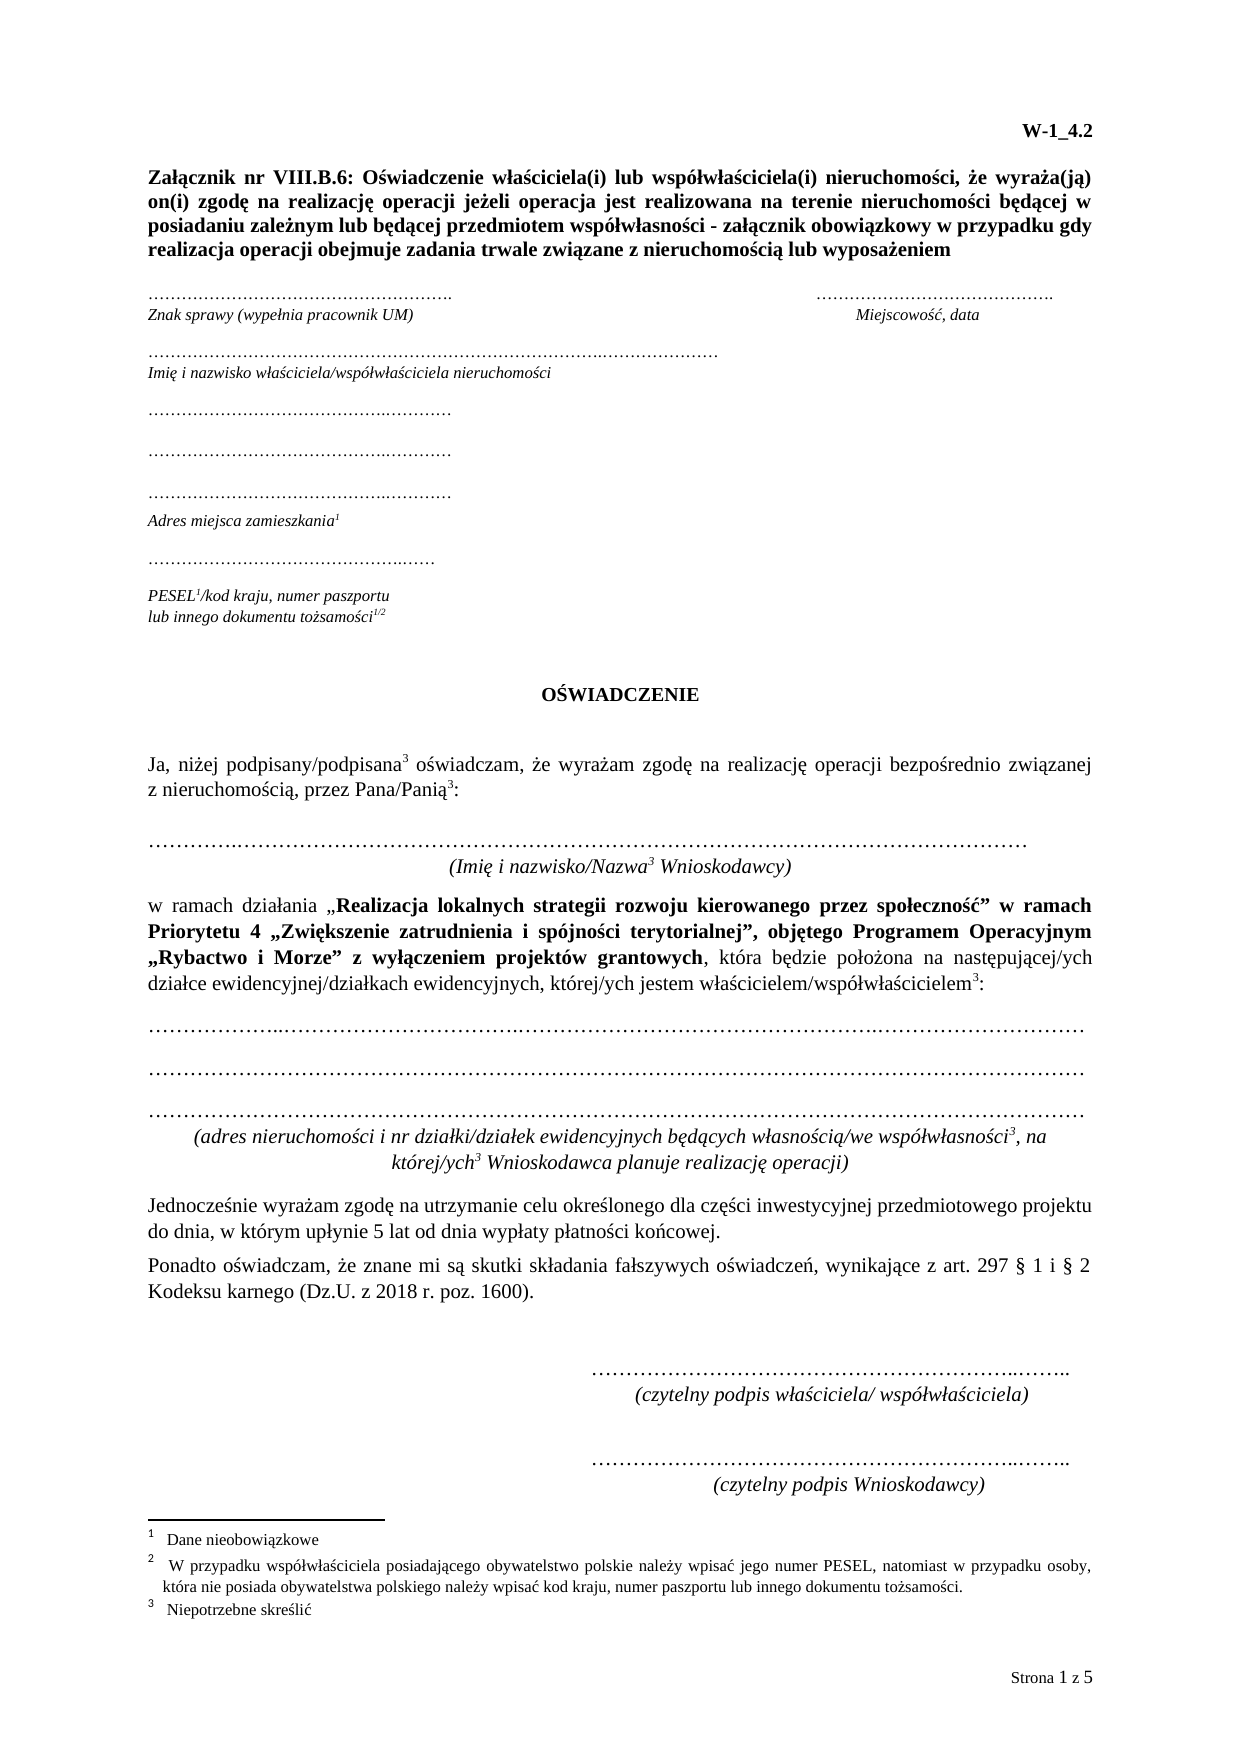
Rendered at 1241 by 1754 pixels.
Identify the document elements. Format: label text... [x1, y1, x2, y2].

list OŚWIADCZENIE [148, 683, 1093, 706]
text Ponadto oświadczam, że znane mi są skutki składania fałszywych oświadczeń, wynikające z art. 297 § 1 i § 2 Kodeksu karnego (Dz.U. z 2018 r. poz. 1600). [148, 1253, 1093, 1303]
text ……………………………………………………..…….. [591, 1446, 1093, 1470]
text Jednocześnie wyrażam zgodę na utrzymanie celu określonego dla części inwestycyjnej przedmiotowego projektu do dnia, w którym upłynie 5 lat od dnia wypłaty płatności końcowej. [148, 1193, 1093, 1243]
text ………………..…………………………….…………………………………………….………………………… [148, 1013, 1093, 1037]
list W-1_4.2 [148, 119, 1093, 142]
text ……………………………………….…… [148, 548, 1093, 568]
text (Imię i nazwisko/Nazwa3 Wnioskodawcy) [148, 854, 1093, 878]
text …………………………………….………… [148, 441, 1093, 460]
text w ramach działania „Realizacja lokalnych strategii rozwoju kierowanego przez społeczność” w ramach Priorytetu 4 „Zwiększenie zatrudnienia i spójności terytorialnej”, objętego Programem Operacyjnym „Rybactwo i Morze” z wyłączeniem projektów grantowych, która będzie położona na następującej/ych działce ewidencyjnej/działkach ewidencyjnych, której/ych jestem właścicielem/współwłaścicielem: [148, 893, 1093, 994]
text …………………………………….………… [148, 400, 1093, 419]
text …………………………………….………… [148, 482, 1093, 502]
text ……………………………………………………………………….………………… [148, 342, 1093, 361]
text ………………………………………………. ……………………………………. [148, 284, 1093, 303]
text (czytelny podpis Wnioskodawcy) [590, 1472, 1093, 1496]
text Adres miejsca zamieszkania [148, 511, 1093, 530]
text Znak sprawy (wypełnia pracownik UM) Miejscowość, data [148, 305, 1093, 324]
text PESEL1/kod kraju, numer paszportu [148, 586, 1093, 605]
text (czytelny podpis właściciela/ współwłaściciela) [635, 1382, 1093, 1406]
text Imię i nazwisko właściciela/współwłaściciela nieruchomości [148, 363, 1093, 382]
text lub innego dokumentu tożsamości1/ [148, 606, 1093, 626]
text ……………………………………………………………………………………………………………………… [148, 1056, 1093, 1080]
text ………….…………………………………………………………………………………………………… [148, 828, 1093, 852]
list Załącznik nr VIII.B.6: Oświadczenie właściciela(i) lub współwłaściciela(i) nieruchomości, że wyraża(ją) on(i) zgodę na realizację operacji jeżeli operacja jest realizowana na terenie nieruchomości będącej w posiadaniu zależnym lub będącej przedmiotem współwłasności - załącznik obowiązkowy w przypadku gdy realizacja operacji obejmuje zadania trwale związane z nieruchomością lub wyposażeniem [148, 165, 1093, 261]
text ……………………………………………………………………………………………………………………… [148, 1098, 1093, 1122]
text (adres nieruchomości i nr działki/działek ewidencyjnych będących własnością/we współwłasności3, na której/ych3 Wnioskodawca planuje realizację operacji) [148, 1124, 1093, 1174]
text ……………………………………………………..…….. [591, 1356, 1093, 1380]
text Ja, niżej podpisany/podpisana3 oświadczam, że wyrażam zgodę na realizację operacji bezpośrednio związanej z nieruchomością, przez Pana/Panią3: [148, 751, 1093, 801]
